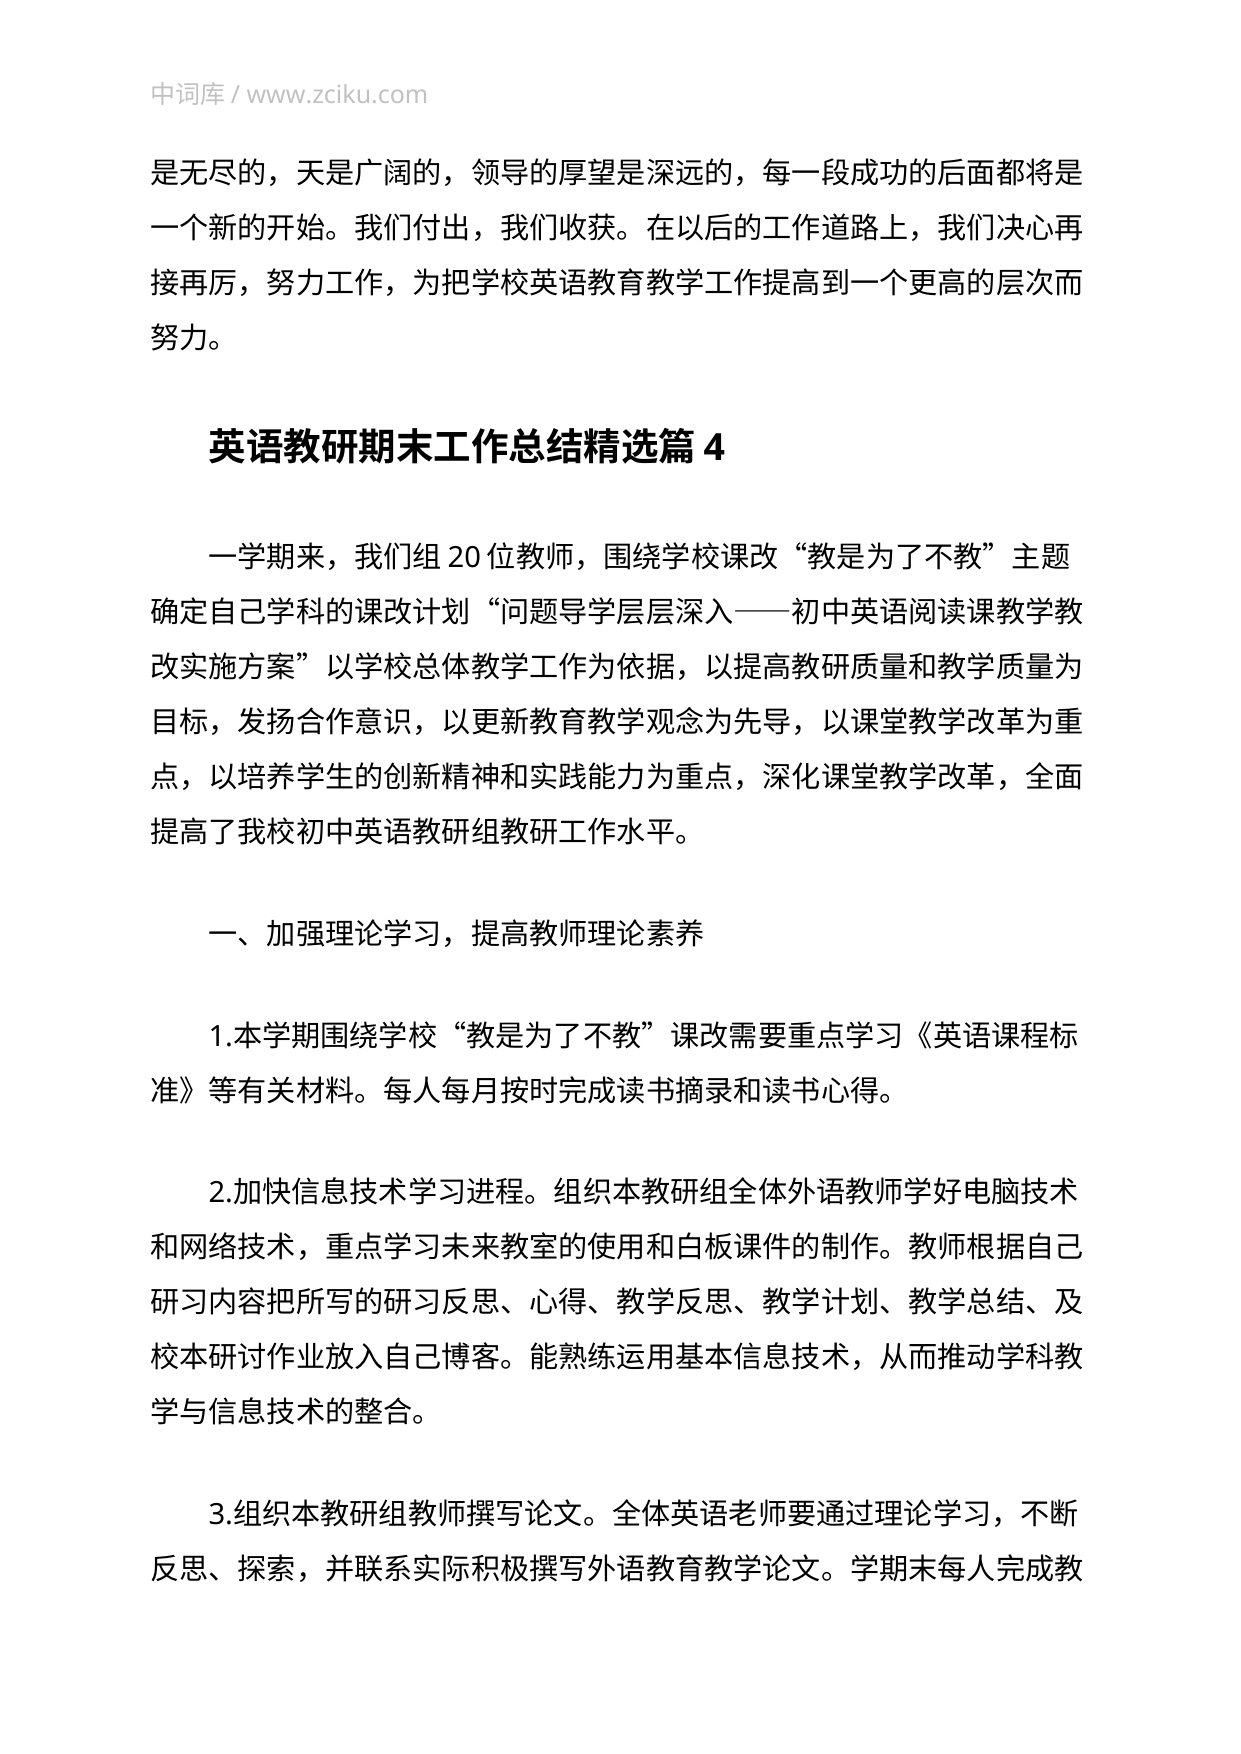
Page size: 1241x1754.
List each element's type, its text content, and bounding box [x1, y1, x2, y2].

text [150, 1490, 1090, 1588]
text 2.加快信息技术学习进程。组织本教研组全体外语教师学好电脑技术和网络技术，重点学习未来教室的使用和白板课件的制作。教师根据自己研习内容把所写的研习反思、心得、教学反思、教学计划、教学总结、及校本研讨作业放入自己博客。能熟练运用基本信息技术，从而推动学科教学与信息技术的整合。 [150, 1169, 1090, 1431]
text 一、加强理论学习，提高教师理论素养 [150, 910, 1090, 953]
text 一学期来，我们组20位教师，围绕学校课改“教是为了不教”主题确定自己学科的课改计划“问题导学层层深入——初中英语阅读课教学教改实施方案”以学校总体教学工作为依据，以提高教研质量和教学质量为目标，发扬合作意识，以更新教育教学观念为先导，以课堂教学改革为重点，以培养学生的创新精神和实践能力为重点，深化课堂教学改革，全面提高了我校初中英语教研组教研工作水平。 [150, 534, 1090, 851]
text 1.本学期围绕学校“教是为了不教”课改需要重点学习《英语课程标准》等有关材料。每人每月按时完成读书摘录和读书心得。 [150, 1012, 1090, 1109]
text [150, 150, 1090, 357]
text 英语教研期末工作总结精选篇4 [150, 416, 1090, 471]
